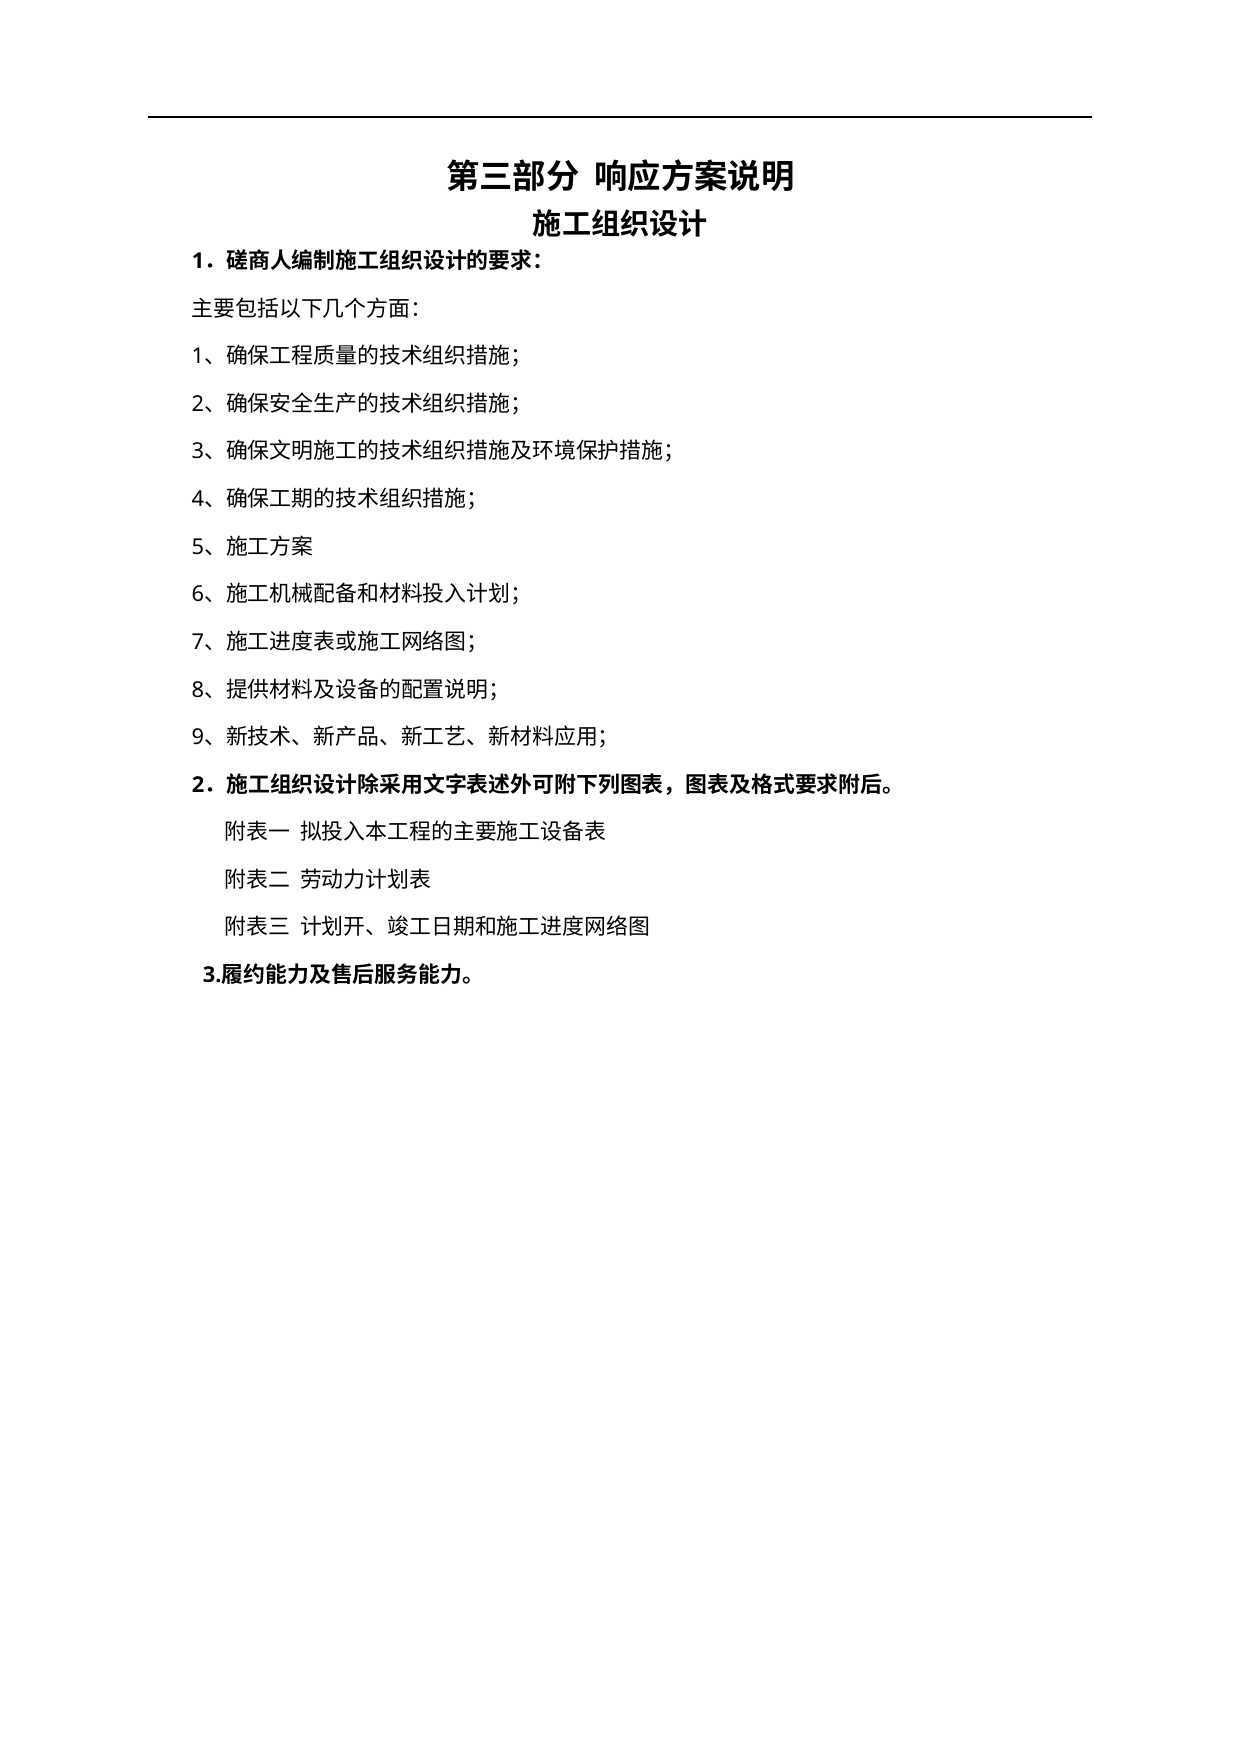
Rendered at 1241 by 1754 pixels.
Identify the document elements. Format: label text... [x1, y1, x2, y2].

text 2、确保安全生产的技术组织措施； [148, 386, 1092, 418]
text 2．施工组织设计除采用文字表述外可附下列图表，图表及格式要求附后。 [148, 767, 1092, 798]
text 主要包括以下几个方面： [148, 291, 1092, 322]
text 第三部分 响应方案说明 [148, 150, 1092, 198]
text 1．磋商人编制施工组织设计的要求： [148, 243, 1092, 275]
text 施工组织设计 [148, 201, 1092, 243]
text 3.履约能力及售后服务能力。 [148, 957, 1092, 989]
text 附表一 拟投入本工程的主要施工设备表 [148, 814, 1092, 846]
text 3、确保文明施工的技术组织措施及环境保护措施； [148, 433, 1092, 465]
text 1、确保工程质量的技术组织措施； [148, 338, 1092, 370]
text 9、新技术、新产品、新工艺、新材料应用； [148, 719, 1092, 751]
text 5、施工方案 [148, 529, 1092, 561]
text 7、施工进度表或施工网络图； [148, 624, 1092, 656]
text 附表三 计划开、竣工日期和施工进度网络图 [148, 909, 1092, 941]
text 附表二 劳动力计划表 [148, 862, 1092, 893]
text 6、施工机械配备和材料投入计划； [148, 576, 1092, 608]
text 4、确保工期的技术组织措施； [148, 481, 1092, 513]
text 8、提供材料及设备的配置说明； [148, 672, 1092, 703]
